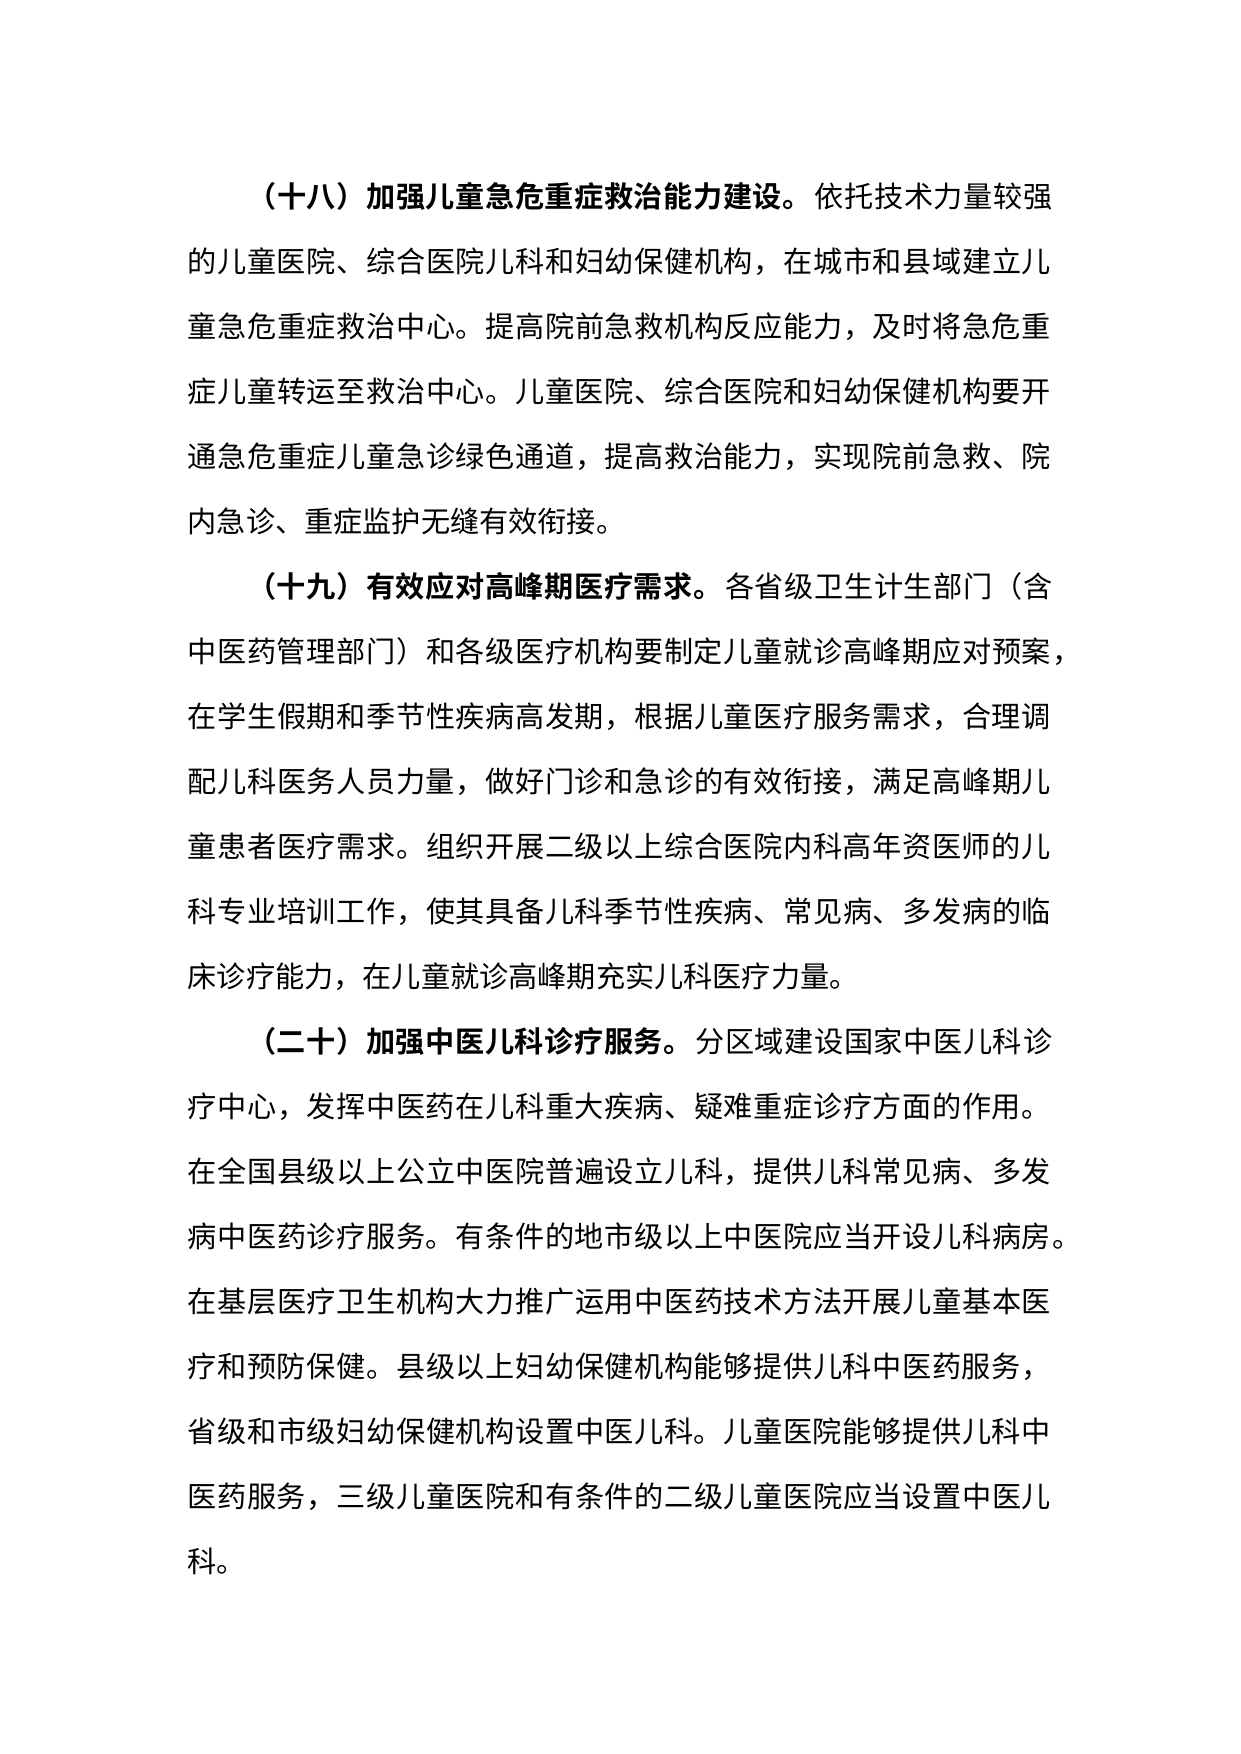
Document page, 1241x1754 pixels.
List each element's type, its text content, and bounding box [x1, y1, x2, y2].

text （十九）有效应对高峰期医疗需求。各省级卫生计生部门（含中医药管理部门）和各级医疗机构要制定儿童就诊高峰期应对预案，在学生假期和季节性疾病高发期，根据儿童医疗服务需求，合理调配儿科医务人员力量，做好门诊和急诊的有效衔接，满足高峰期儿童患者医疗需求。组织开展二级以上综合医院内科高年资医师的儿科专业培训工作，使其具备儿科季节性疾病、常见病、多发病的临床诊疗能力，在儿童就诊高峰期充实儿科医疗力量。 [187, 552, 1053, 1007]
text （二十）加强中医儿科诊疗服务。分区域建设国家中医儿科诊疗中心，发挥中医药在儿科重大疾病、疑难重症诊疗方面的作用。在全国县级以上公立中医院普遍设立儿科，提供儿科常见病、多发病中医药诊疗服务。有条件的地市级以上中医院应当开设儿科病房。在基层医疗卫生机构大力推广运用中医药技术方法开展儿童基本医疗和预防保健。县级以上妇幼保健机构能够提供儿科中医药服务，省级和市级妇幼保健机构设置中医儿科。儿童医院能够提供儿科中医药服务，三级儿童医院和有条件的二级儿童医院应当设置中医儿科。 [187, 1007, 1053, 1592]
text （十八）加强儿童急危重症救治能力建设。依托技术力量较强的儿童医院、综合医院儿科和妇幼保健机构，在城市和县域建立儿童急危重症救治中心。提高院前急救机构反应能力，及时将急危重症儿童转运至救治中心。儿童医院、综合医院和妇幼保健机构要开通急危重症儿童急诊绿色通道，提高救治能力，实现院前急救、院内急诊、重症监护无缝有效衔接。 [187, 162, 1053, 552]
